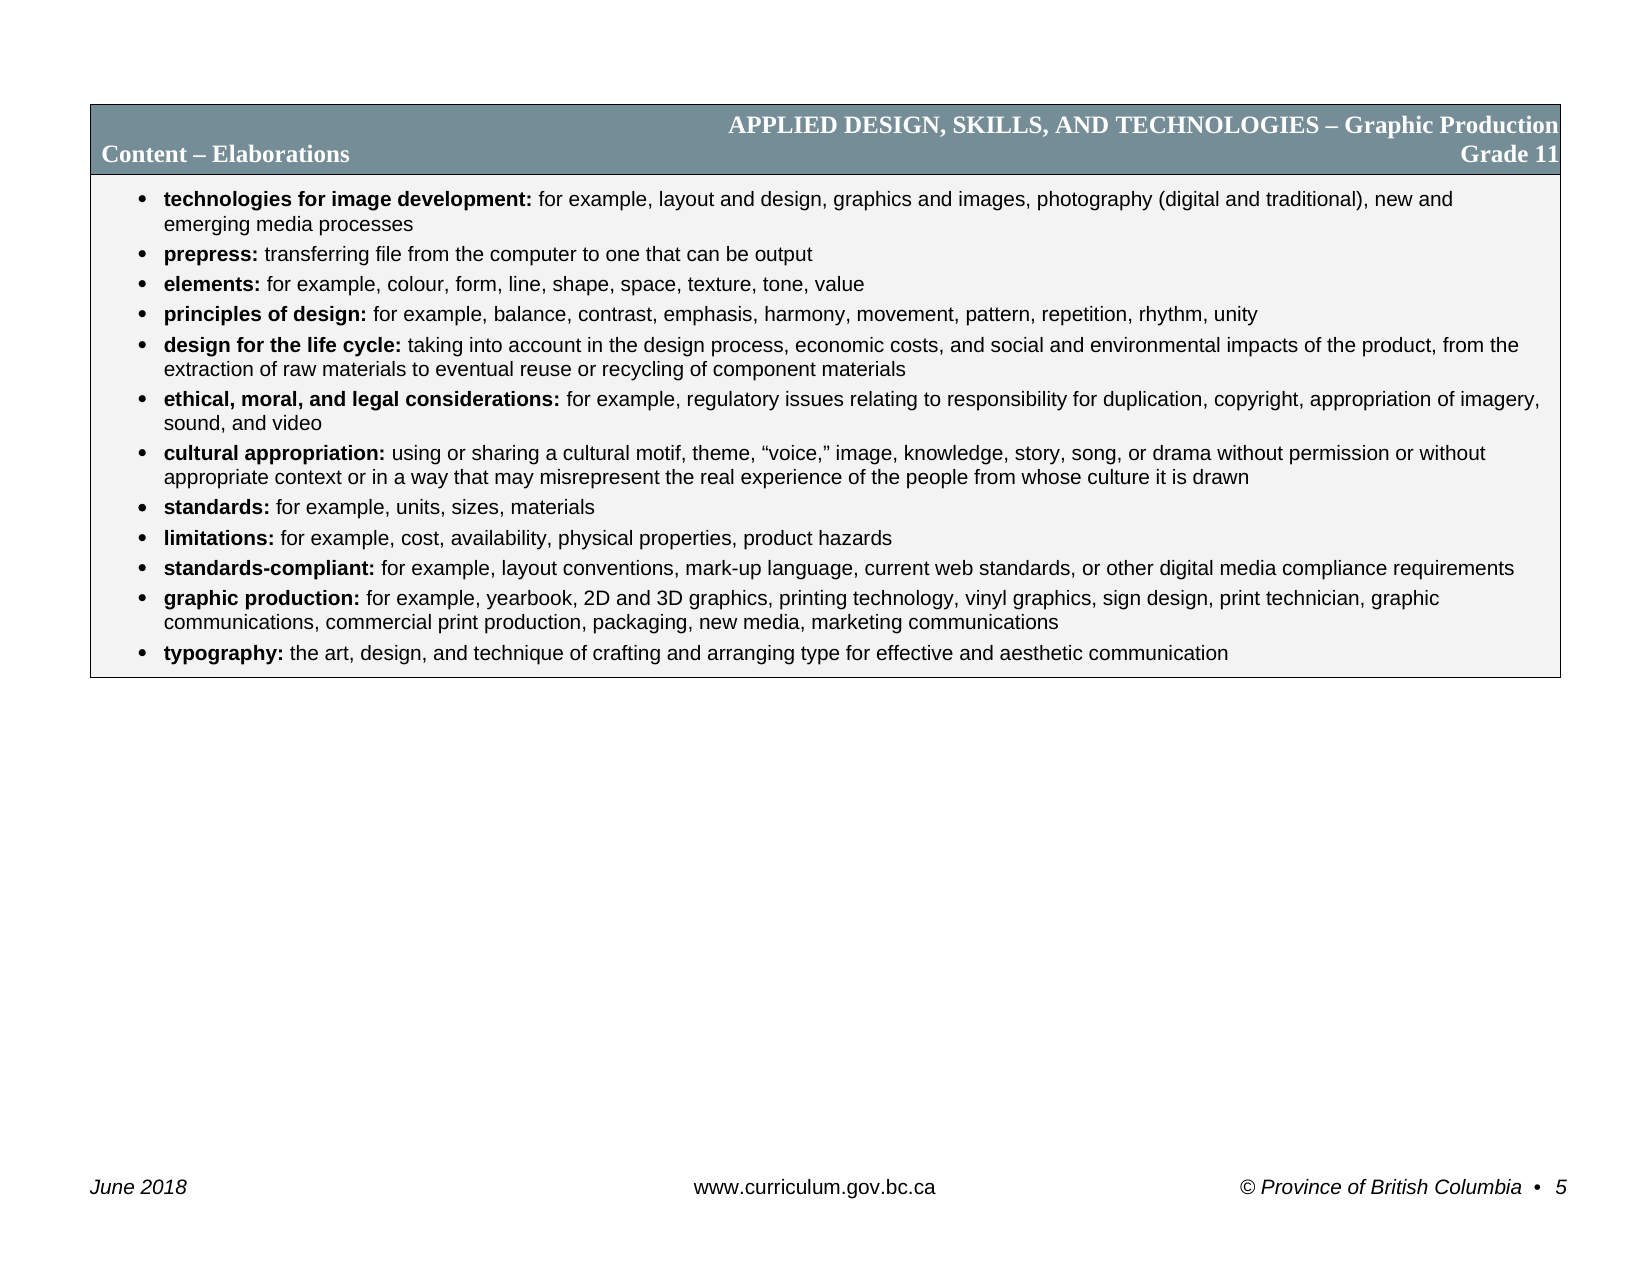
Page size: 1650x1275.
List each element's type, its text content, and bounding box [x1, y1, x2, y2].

table_cell technologies for image development: for example, layout and design, graphics and images, photography (digital and traditional), new and emerging media processes prepress: transferring file from the computer to one that can be output elements: for example, colour, form, line, shape, space, texture, tone, value principles of design: for example, balance, contrast, emphasis, harmony, movement, pattern, repetition, rhythm, unity design for the life cycle: taking into account in the design process, economic costs, and social and environmental impacts of the product, from the extraction of raw materials to eventual reuse or recycling of component materials ethical, moral, and legal considerations: for example, regulatory issues relating to responsibility for duplication, copyright, appropriation of imagery, sound, and video cultural appropriation: using or sharing a cultural motif, theme, “voice,” image, knowledge, story, song, or drama without permission or without appropriate context or in a way that may misrepresent the real experience of the people from whose culture it is drawn standards: for example, units, sizes, materials limitations: for example, cost, availability, physical properties, product hazards standards-compliant: for example, layout conventions, mark-up language, current web standards, or other digital media compliance requirements graphic production: for example, yearbook, 2D and 3D graphics, printing technology, vinyl graphics, sign design, print technician, graphic communications, commercial print production, packaging, new media, marketing communications typography: the art, design, and technique of crafting and arranging type for effective and aesthetic communication [91, 175, 1560, 677]
table_header APPLIED DESIGN, SKILLS, AND TECHNOLOGIES – Graphic Production Content – Elaborations Grade 11 [91, 105, 1560, 174]
